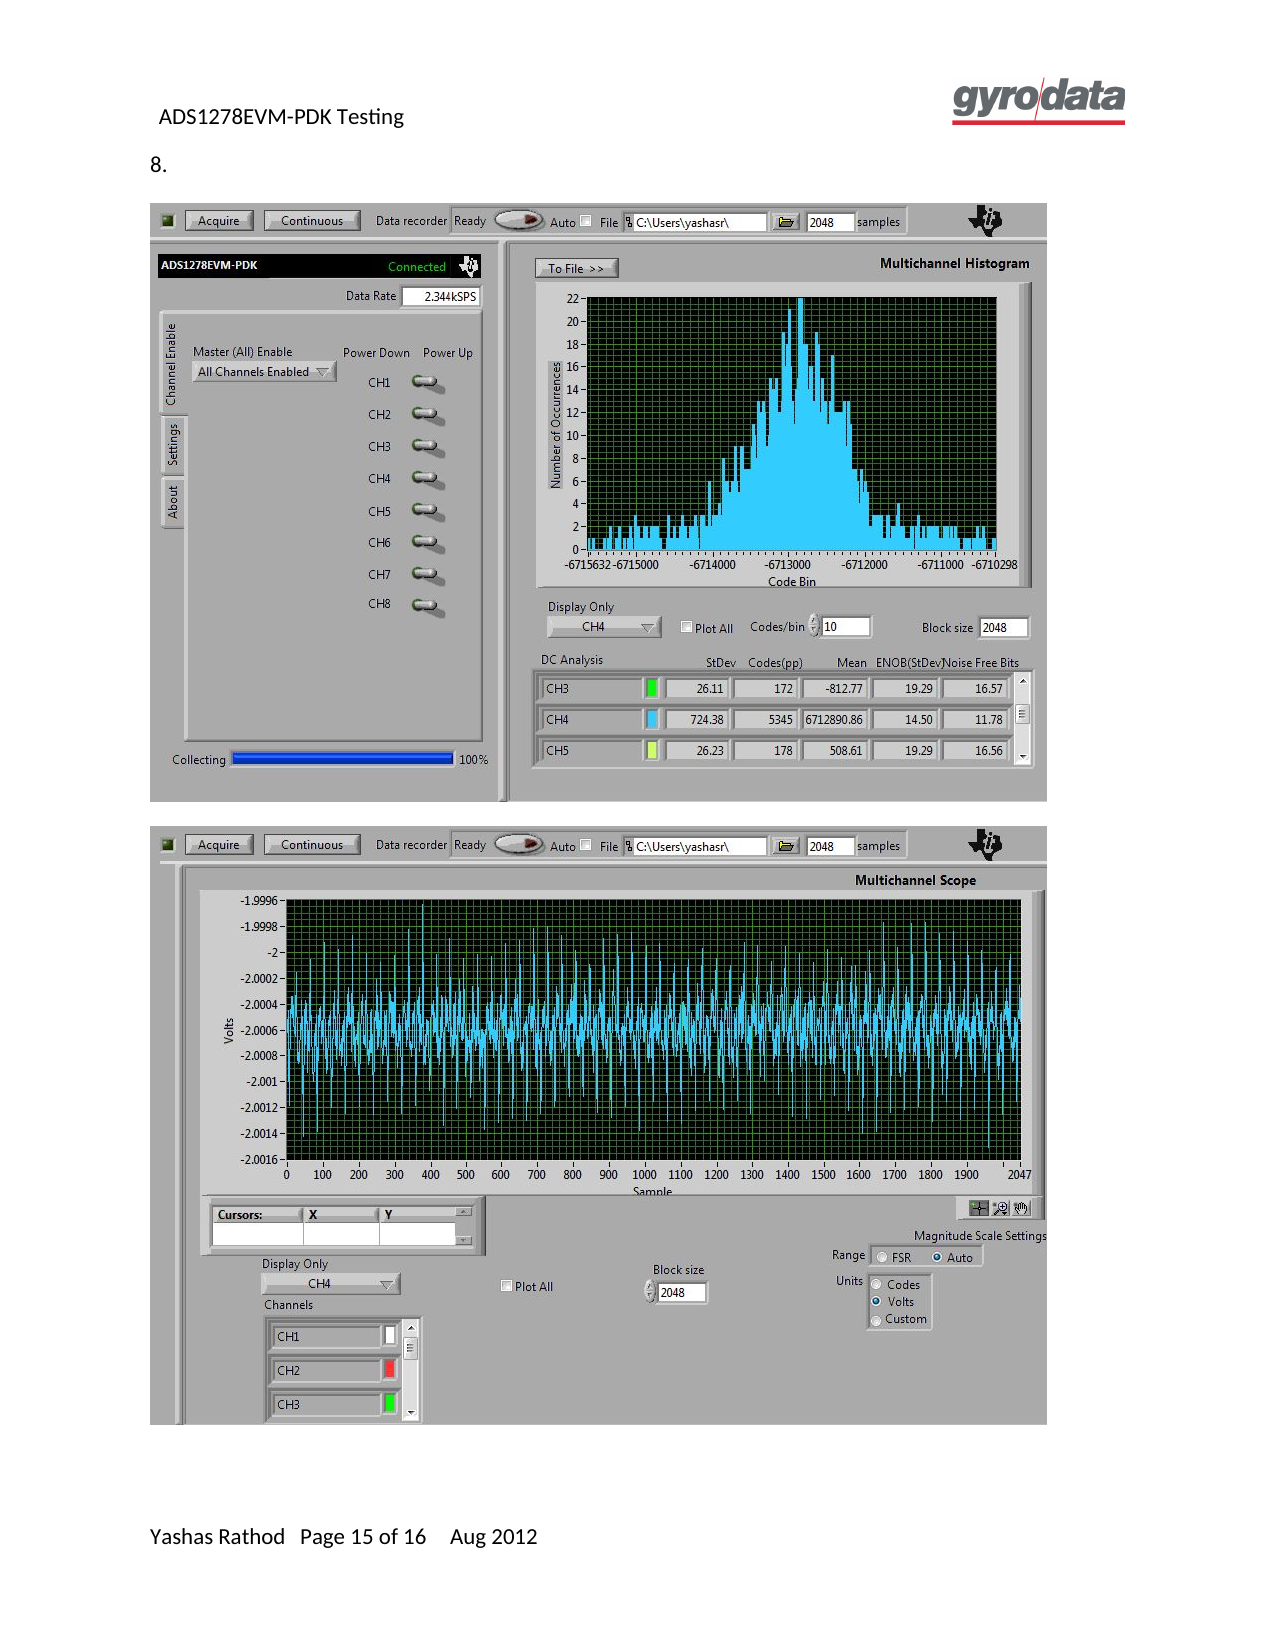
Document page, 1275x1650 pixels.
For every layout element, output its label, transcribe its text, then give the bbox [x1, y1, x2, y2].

picture [150, 203, 1047, 802]
text 8. [150, 150, 1125, 178]
picture [150, 826, 1047, 1425]
picture [952, 75, 1125, 125]
